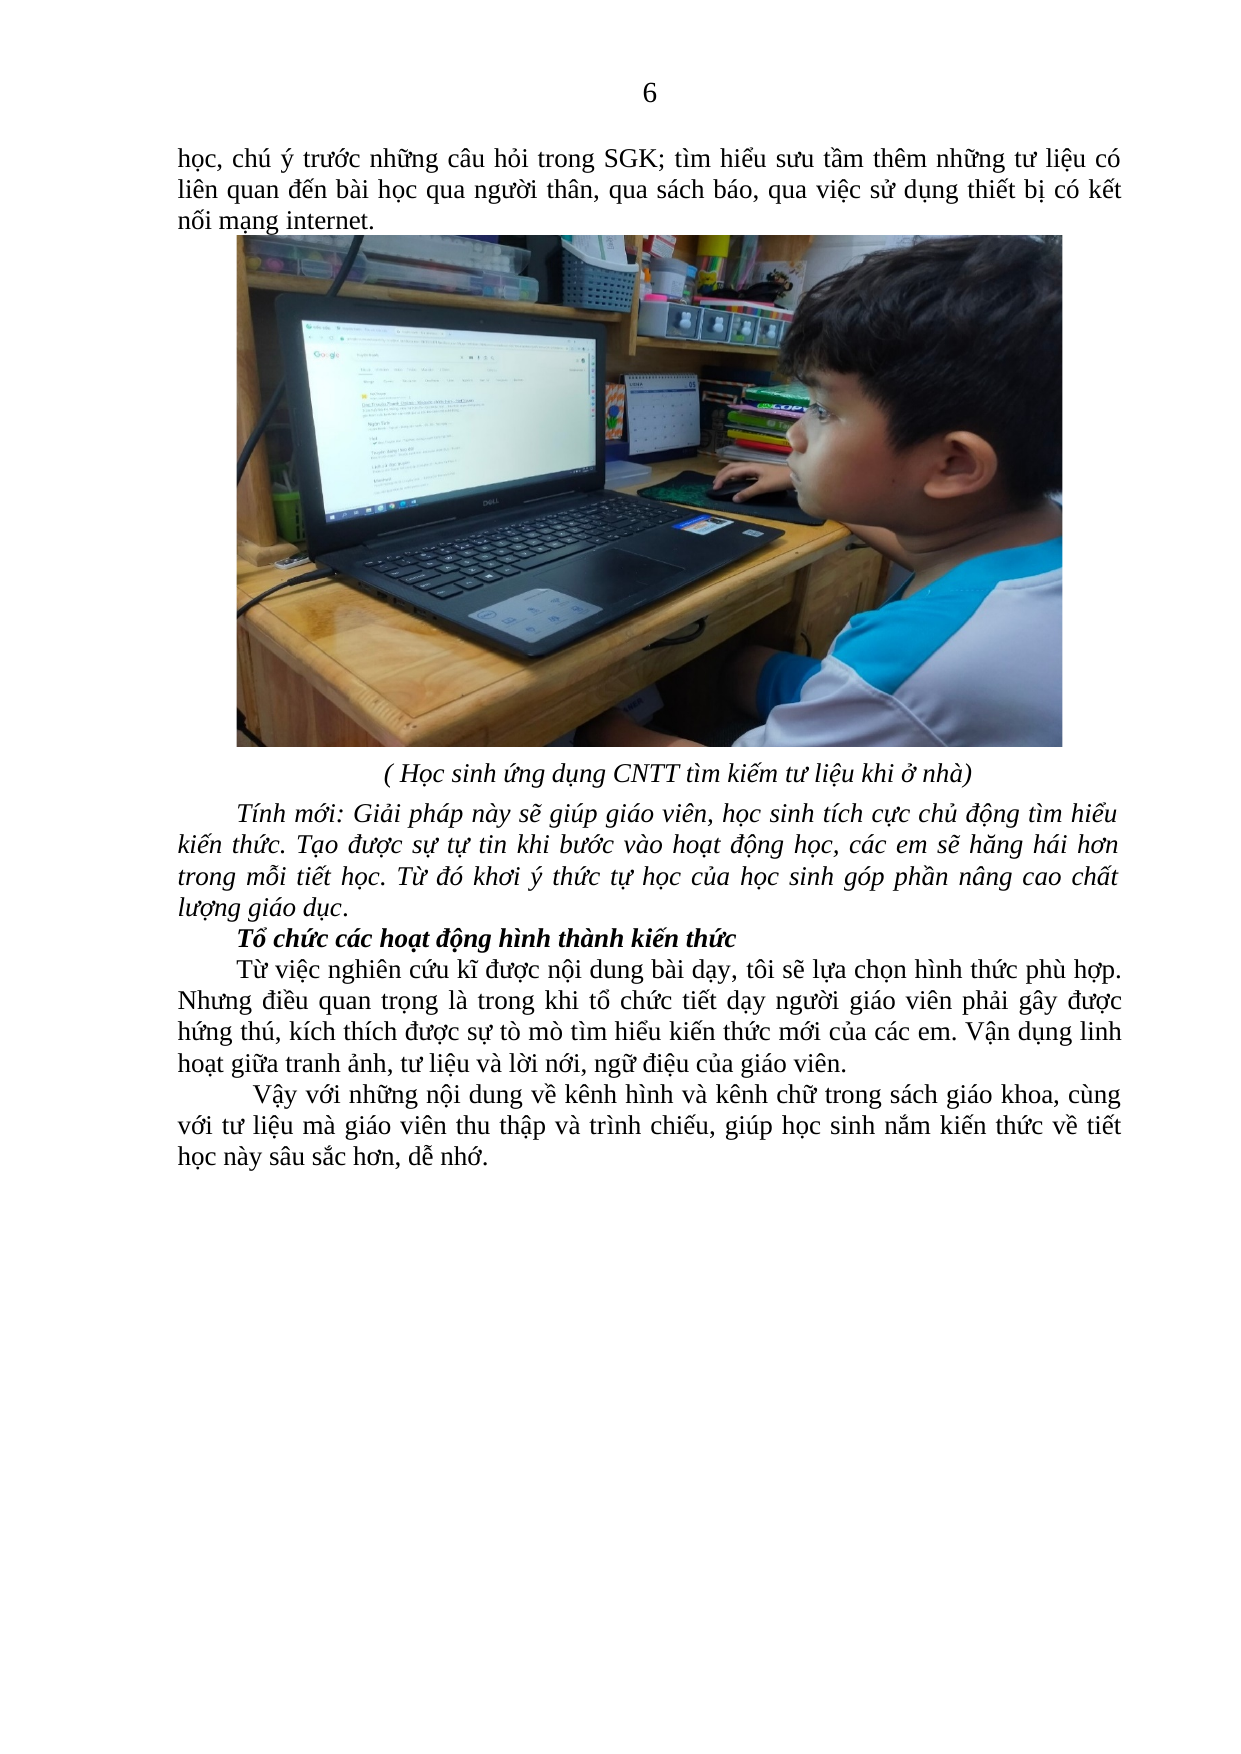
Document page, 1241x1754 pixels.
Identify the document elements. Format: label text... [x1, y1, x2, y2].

text Vậy với những nội dung về kênh hình và kênh chữ trong sách giáo khoa, cùng với tư liệu mà giáo viên thu thập và trình chiếu, giúp học sinh nắm kiến thức về tiết học này sâu sắc hơn, dễ nhớ. [177, 1078, 1122, 1171]
text Từ việc nghiên cứu kĩ được nội dung bài dạy, tôi sẽ lựa chọn hình thức phù hợp. Nhưng điều quan trọng là trong khi tổ chức tiết dạy người giáo viên phải gây được hứng thú, kích thích được sự tò mò tìm hiểu kiến thức mới của các em. Vận dụng linh hoạt giữa tranh ảnh, tư liệu và lời nới, ngữ điệu của giáo viên. [177, 953, 1122, 1078]
text ( Học sinh ứng dụng CNTT tìm kiếm tư liệu khi ở nhà) [177, 757, 1122, 788]
picture [236, 235, 1063, 747]
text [177, 142, 1122, 236]
text Tính mới: Giải pháp này sẽ giúp giáo viên, học sinh tích cực chủ động tìm hiểu kiến thức. Tạo được sự tự tin khi bước vào hoạt động học, các em sẽ hăng hái hơn trong mỗi tiết học. Từ đó khơi ý thức tự học của học sinh góp phần nâng cao chất lượng giáo dục. [177, 797, 1122, 922]
text Tổ chức các hoạt động hình thành kiến thức [177, 922, 1122, 953]
